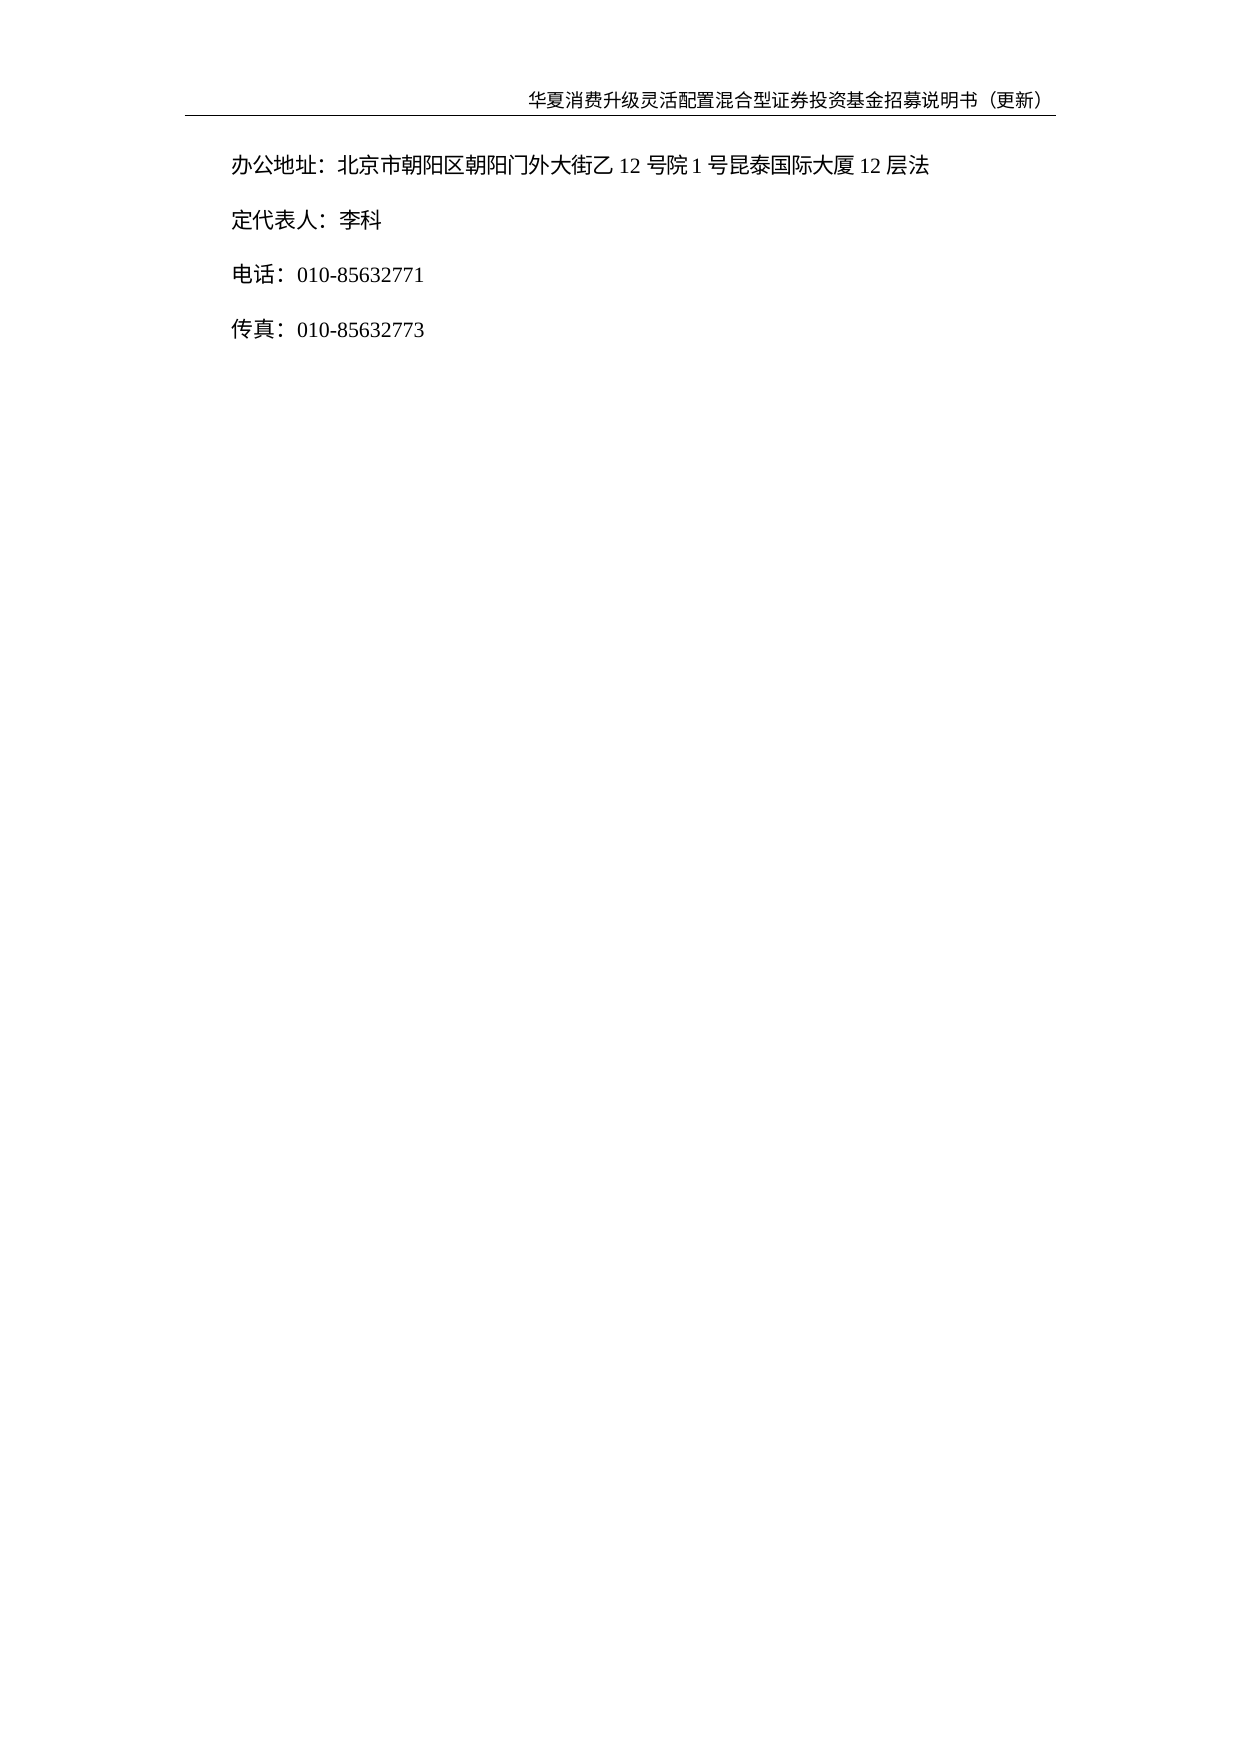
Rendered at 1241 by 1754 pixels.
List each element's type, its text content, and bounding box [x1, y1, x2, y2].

text 办公地址：北京市朝阳区朝阳门外大街乙 12 号院 1 号昆泰国际大厦 12 层法定代表人：李科 [231, 148, 932, 234]
text 电话：010-85632771 传真：010-85632773 [231, 257, 425, 344]
